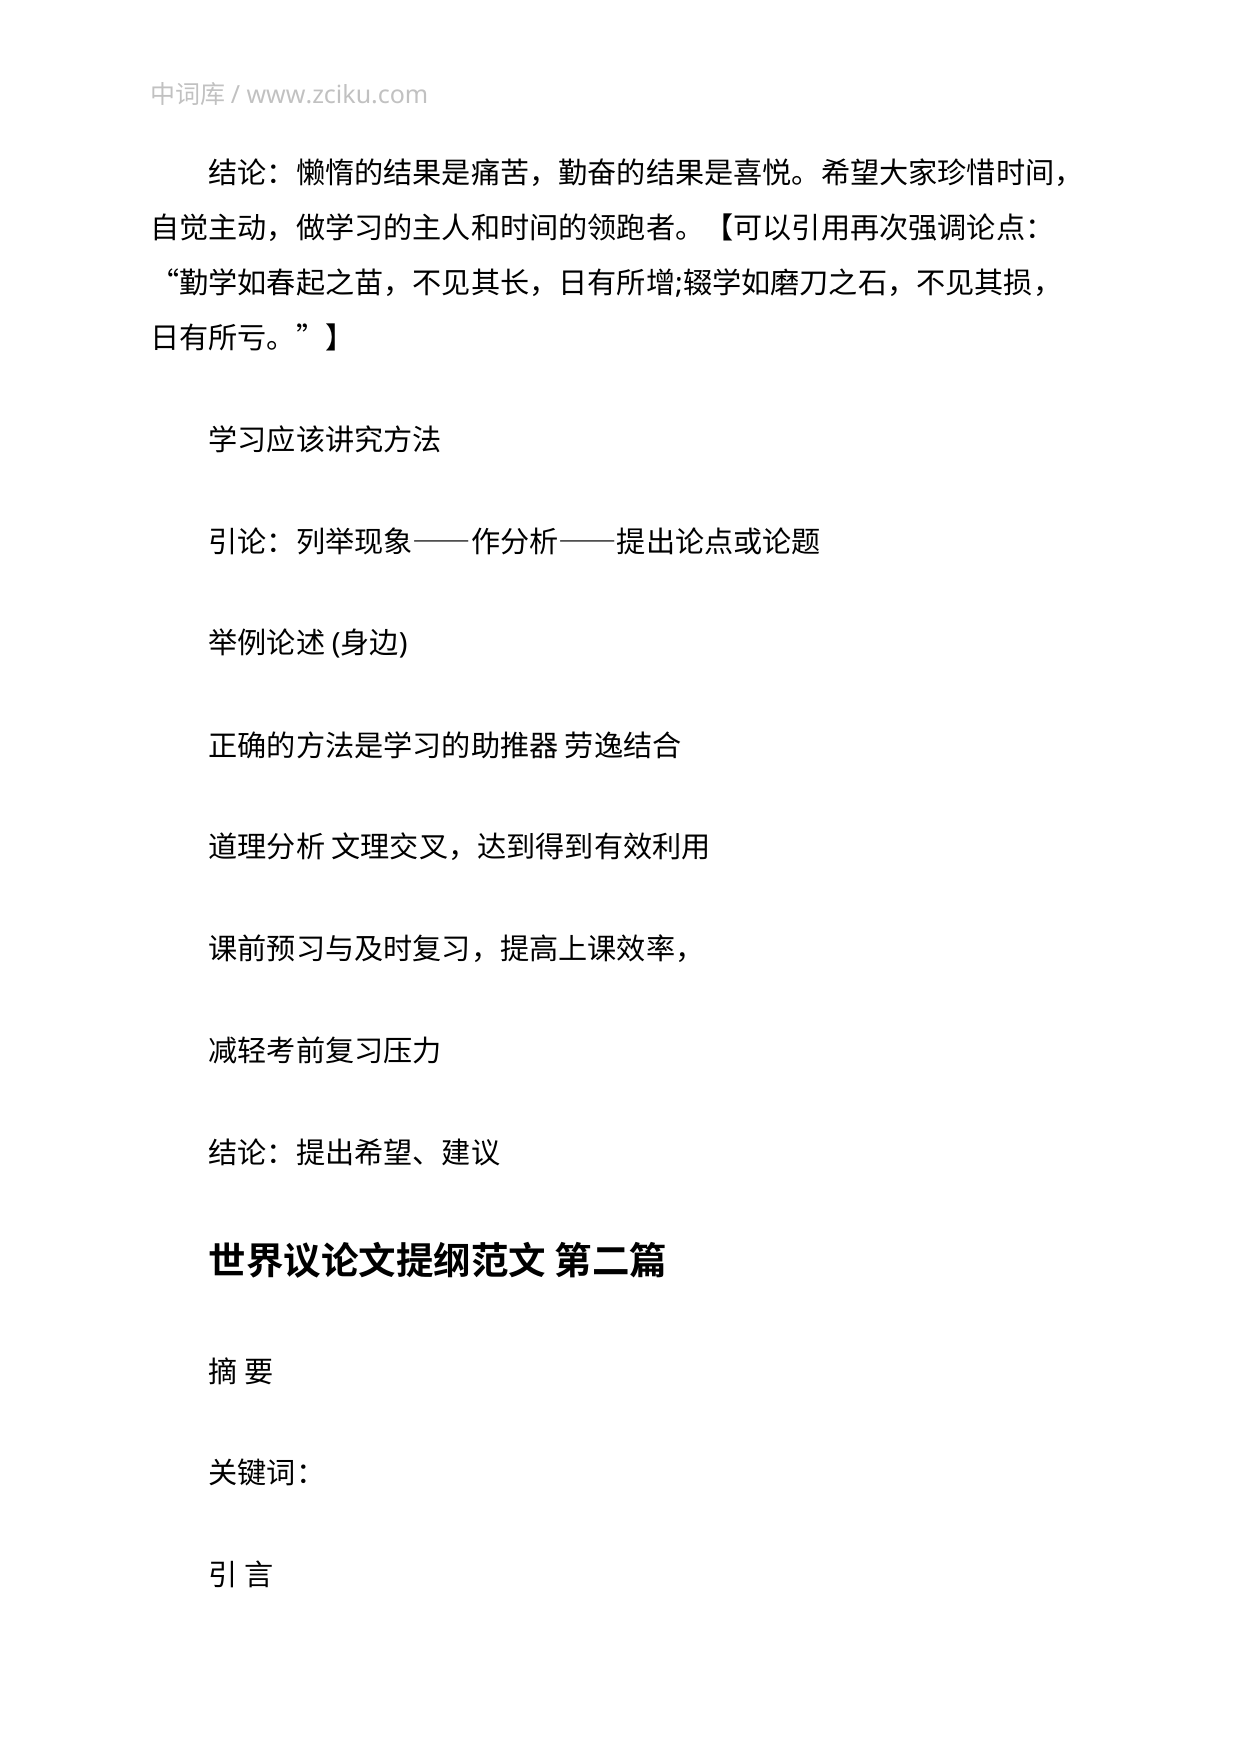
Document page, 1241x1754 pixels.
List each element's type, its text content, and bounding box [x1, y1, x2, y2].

text 学习应该讲究方法 [150, 417, 1090, 459]
text 道理分析 文理交叉，达到得到有效利用 [150, 824, 1090, 866]
text 减轻考前复习压力 [150, 1027, 1090, 1070]
text 结论：懒惰的结果是痛苦，勤奋的结果是喜悦。希望大家珍惜时间，自觉主动，做学习的主人和时间的领跑者。【可以引用再次强调论点：“勤学如春起之苗，不见其长，日有所增;辍学如磨刀之石，不见其损，日有所亏。”】 [150, 150, 1090, 357]
text 摘 要 [150, 1348, 1090, 1391]
text 世界议论文提纲范文 第二篇 [150, 1231, 1090, 1285]
text 引论：列举现象——作分析——提出论点或论题 [150, 518, 1090, 561]
text 关键词： [150, 1450, 1090, 1492]
text 引 言 [150, 1552, 1090, 1594]
text 结论：提出希望、建议 [150, 1129, 1090, 1171]
text 课前预习与及时复习，提高上课效率， [150, 926, 1090, 968]
text 正确的方法是学习的助推器 劳逸结合 [150, 722, 1090, 764]
text 举例论述 (身边) [150, 620, 1090, 662]
